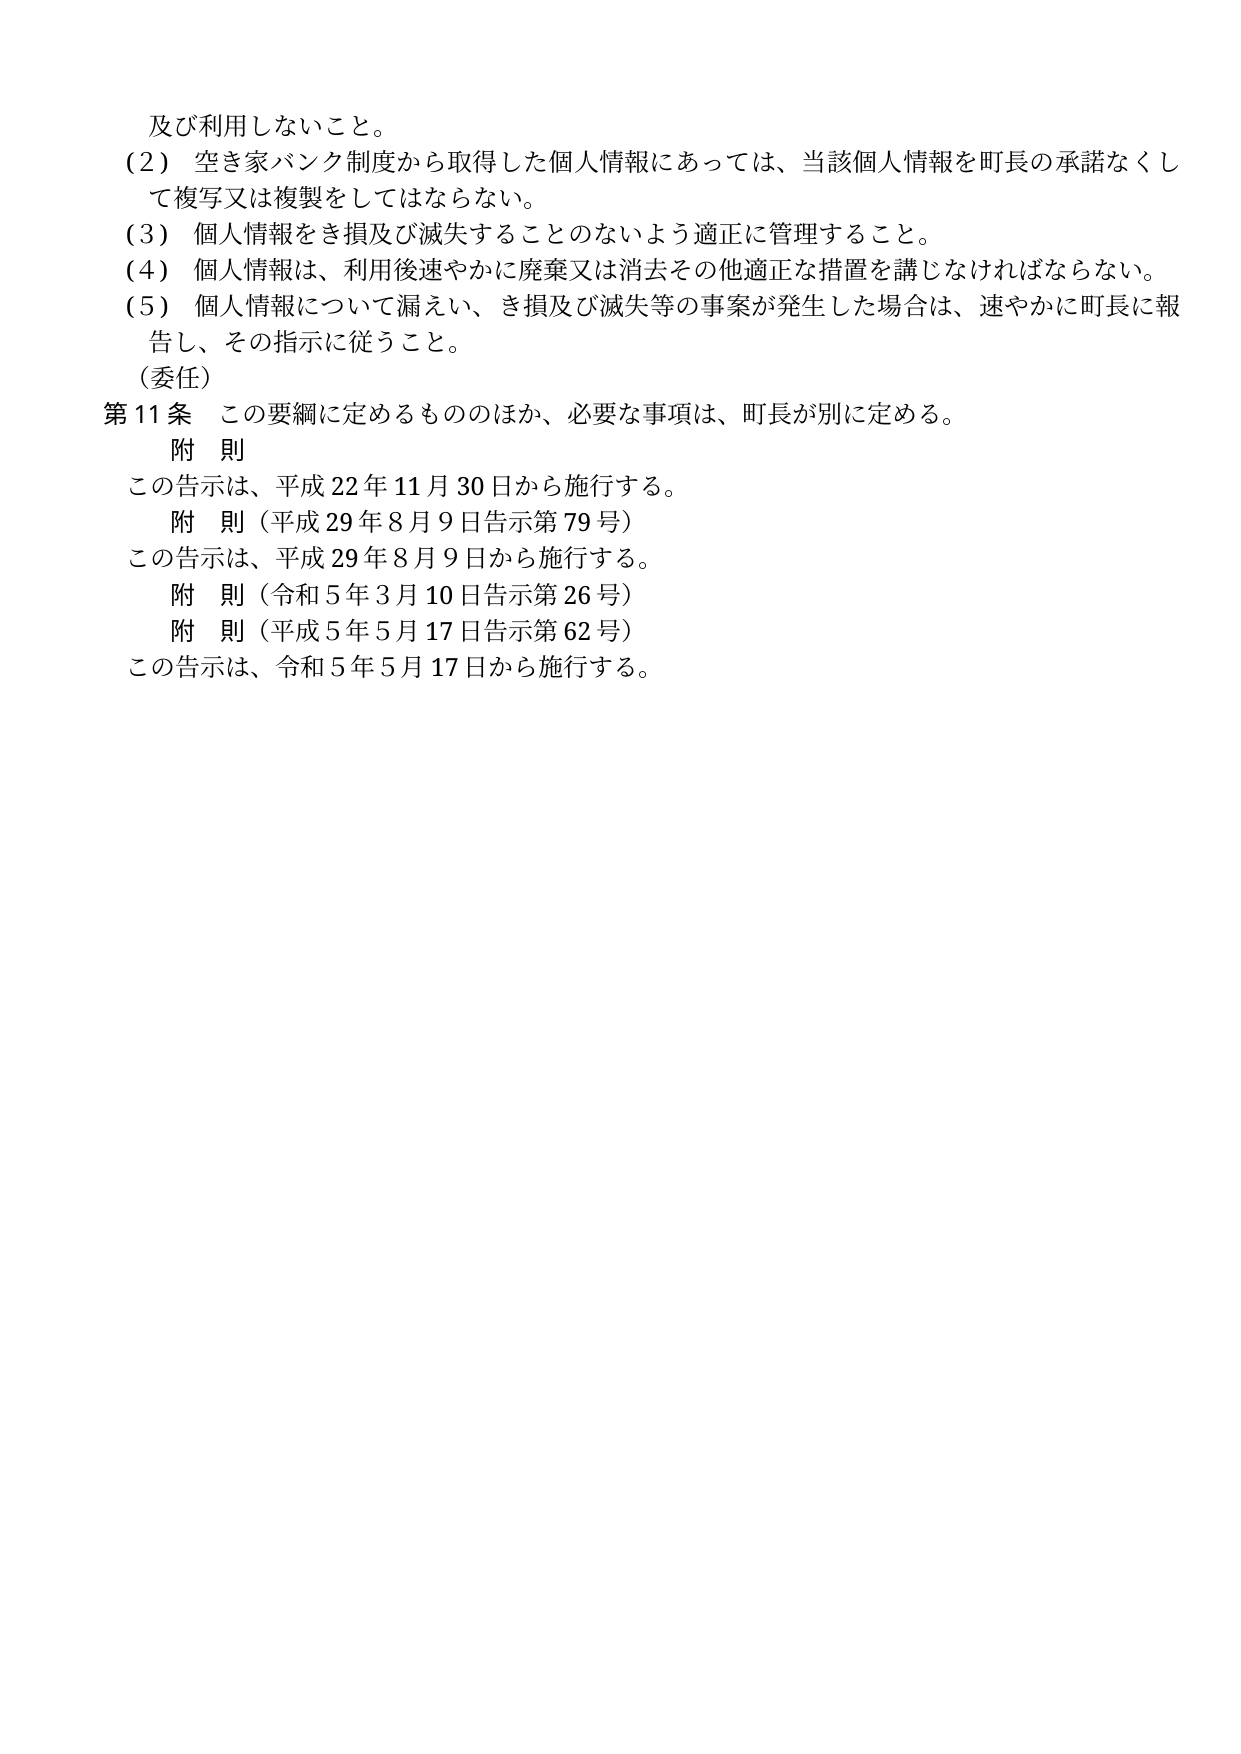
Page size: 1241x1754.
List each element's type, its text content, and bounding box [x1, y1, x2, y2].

text （委任） [126, 358, 1181, 394]
text 附 則（令和５年３月10日告示第26号） [170, 575, 1181, 611]
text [126, 106, 1181, 142]
text (５) 個人情報について漏えい、き損及び滅失等の事案が発生した場合は、速やかに町長に報告し、その指示に従うこと。 [126, 286, 1181, 358]
text この告示は、平成22年11月30日から施行する。 [103, 467, 1181, 503]
text (３) 個人情報をき損及び滅失することのないよう適正に管理すること。 [126, 214, 1181, 250]
text 附 則 [170, 431, 1181, 467]
text 附 則（平成５年５月17日告示第62号） [170, 611, 1181, 648]
text (４) 個人情報は、利用後速やかに廃棄又は消去その他適正な措置を講じなければならない。 [126, 250, 1181, 286]
text (２) 空き家バンク制度から取得した個人情報にあっては、当該個人情報を町長の承諾なくして複写又は複製をしてはならない。 [126, 142, 1181, 214]
text 附 則（平成29年８月９日告示第79号） [170, 503, 1181, 539]
text 第11条 この要綱に定めるもののほか、必要な事項は、町長が別に定める。 [103, 394, 1181, 431]
text この告示は、平成29年８月９日から施行する。 [103, 539, 1181, 575]
text この告示は、令和５年５月17日から施行する。 [103, 648, 1181, 684]
